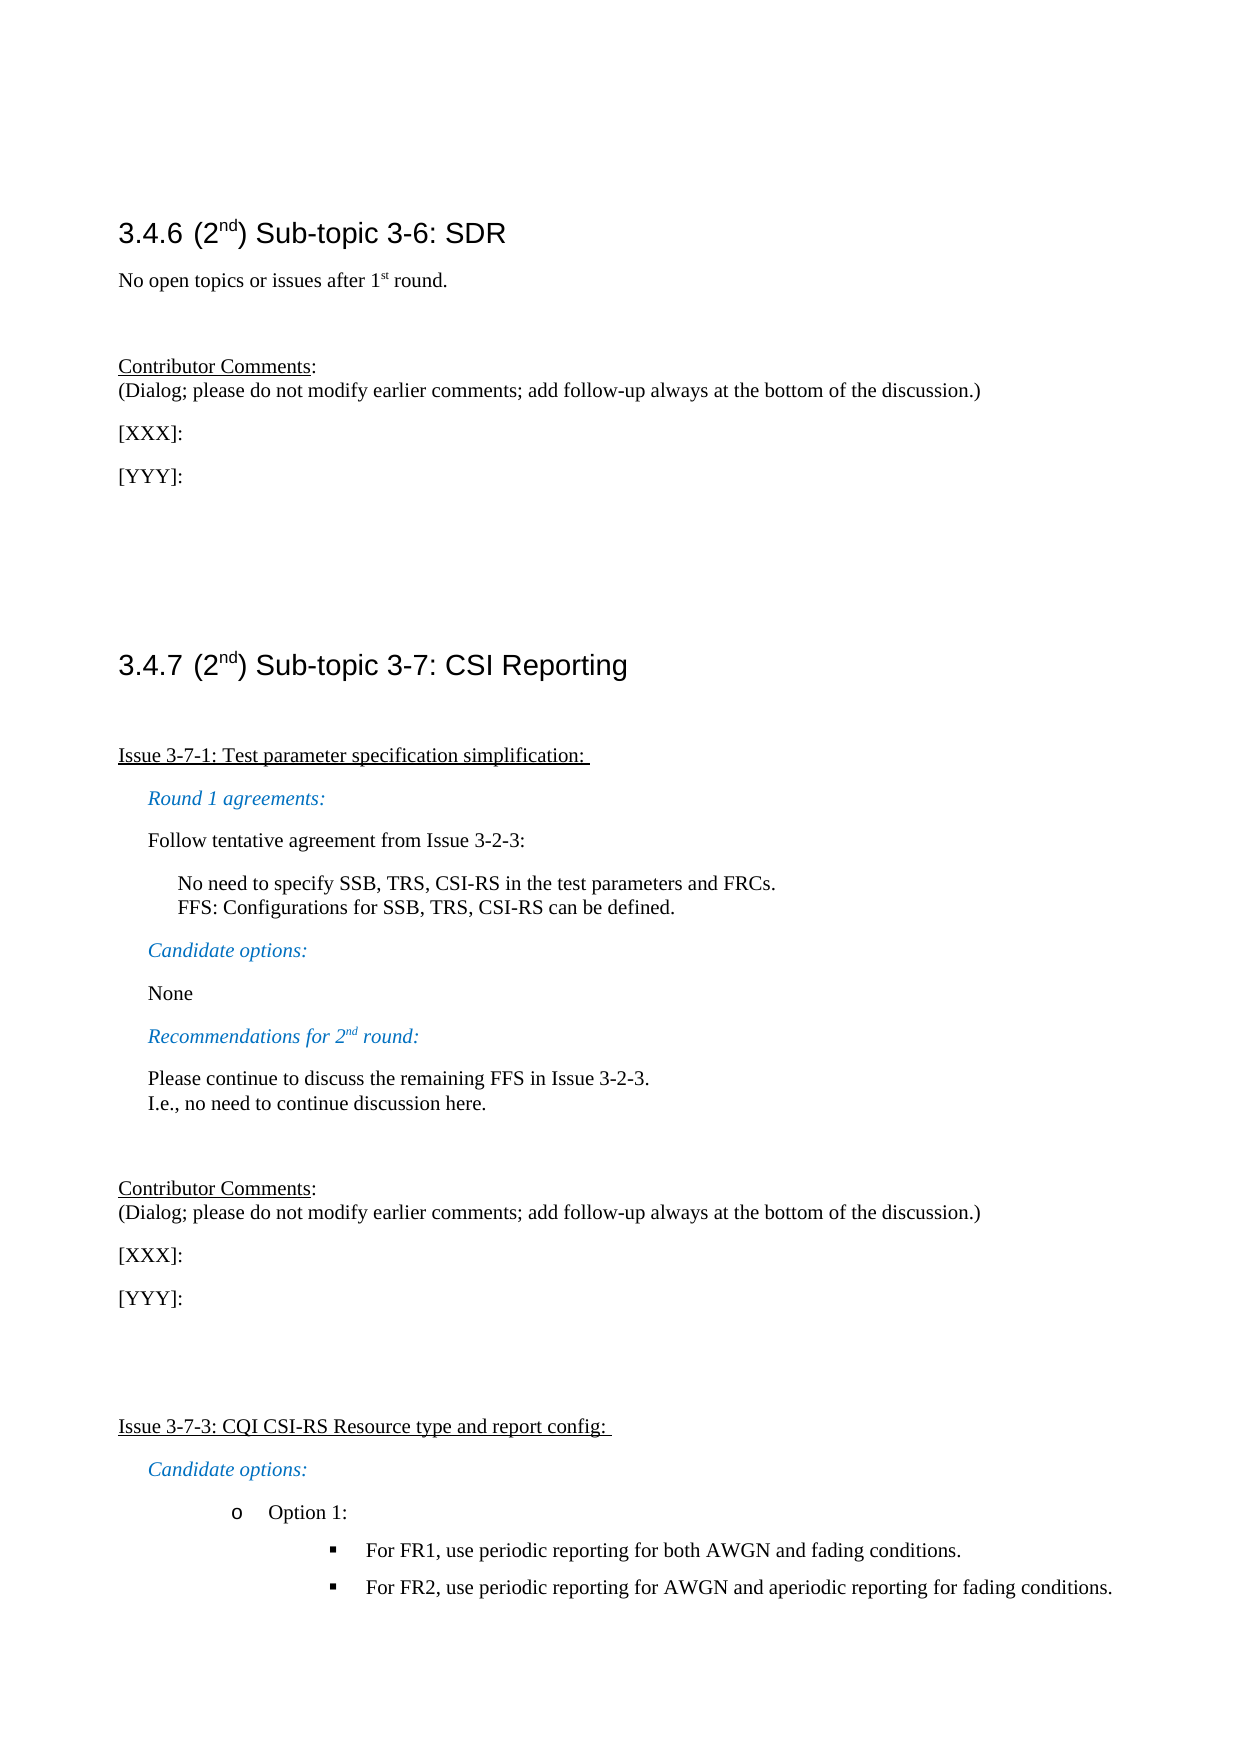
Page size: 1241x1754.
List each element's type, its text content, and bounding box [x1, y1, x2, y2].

subtitle (2nd) Sub-topic 3-7: CSI Reporting [118, 647, 1122, 681]
list Option 1: [231, 1500, 1122, 1526]
text [XXX]: [118, 421, 1122, 445]
text Candidate options: [148, 1457, 1122, 1481]
text Round 1 agreements: [148, 785, 1122, 809]
text Please continue to discuss the remaining FFS in Issue 3-2-3. I.e., no need to continue discussion here. [148, 1066, 1122, 1114]
text Follow tentative agreement from Issue 3-2-3: [148, 828, 1122, 852]
text Recommendations for 2nd round: [148, 1023, 1122, 1048]
text Contributor Comments: (Dialog; please do not modify earlier comments; add follow-up always at the bottom of the discussion.) [118, 1176, 1122, 1224]
text No open topics or issues after 1st round. [118, 268, 1122, 292]
list For FR2, use periodic reporting for AWGN and aperiodic reporting for fading conditions. [328, 1574, 1122, 1599]
list For FR1, use periodic reporting for both AWGN and fading conditions. [328, 1538, 1122, 1562]
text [118, 354, 1122, 402]
text [XXX]: [118, 1243, 1122, 1267]
text Candidate options: [148, 938, 1122, 962]
text Issue 3-7-1: Test parameter specification simplification: [118, 743, 1122, 767]
text No need to specify SSB, TRS, CSI-RS in the test parameters and FRCs. FFS: Configurations for SSB, TRS, CSI-RS can be defined. [177, 871, 1122, 919]
subtitle (2nd) Sub-topic 3-6: SDR [118, 216, 1122, 250]
text Issue 3-7-3: CQI CSI-RS Resource type and report config: [118, 1414, 1122, 1438]
text [YYY]: [118, 1286, 1122, 1310]
text [YYY]: [118, 464, 1122, 488]
text None [148, 981, 1122, 1005]
